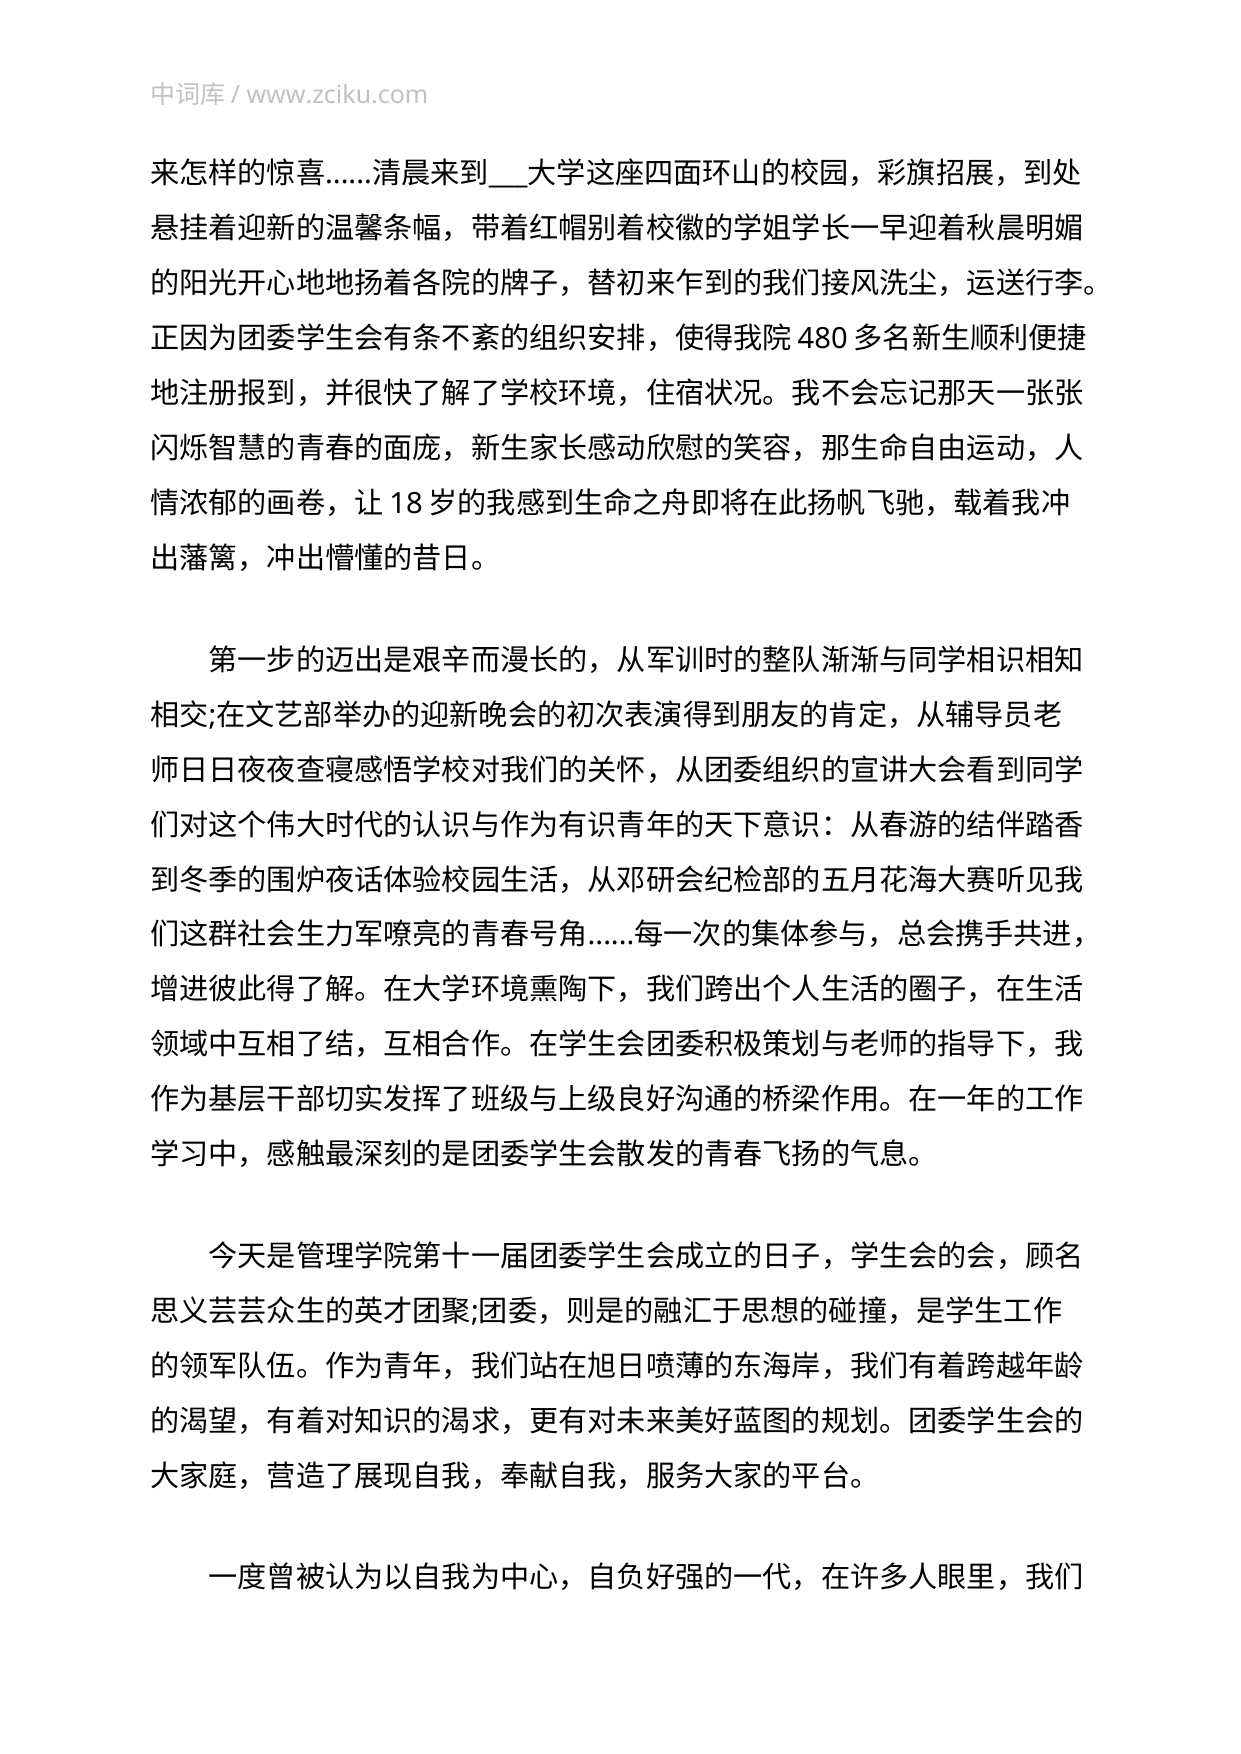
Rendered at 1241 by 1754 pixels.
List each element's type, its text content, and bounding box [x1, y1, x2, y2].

text 第一步的迈出是艰辛而漫长的，从军训时的整队渐渐与同学相识相知相交;在文艺部举办的迎新晚会的初次表演得到朋友的肯定，从辅导员老师日日夜夜查寝感悟学校对我们的关怀，从团委组织的宣讲大会看到同学们对这个伟大时代的认识与作为有识青年的天下意识：从春游的结伴踏香到冬季的围炉夜话体验校园生活，从邓研会纪检部的五月花海大赛听见我们这群社会生力军嘹亮的青春号角......每一次的集体参与，总会携手共进，增进彼此得了解。在大学环境熏陶下，我们跨出个人生活的圈子，在生活领域中互相了结，互相合作。在学生会团委积极策划与老师的指导下，我作为基层干部切实发挥了班级与上级良好沟通的桥梁作用。在一年的工作学习中，感触最深刻的是团委学生会散发的青春飞扬的气息。 [150, 636, 1090, 1173]
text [150, 150, 1090, 577]
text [150, 1554, 1090, 1596]
text 今天是管理学院第十一届团委学生会成立的日子，学生会的会，顾名思义芸芸众生的英才团聚;团委，则是的融汇于思想的碰撞，是学生工作的领军队伍。作为青年，我们站在旭日喷薄的东海岸，我们有着跨越年龄的渴望，有着对知识的渴求，更有对未来美好蓝图的规划。团委学生会的大家庭，营造了展现自我，奉献自我，服务大家的平台。 [150, 1232, 1090, 1494]
